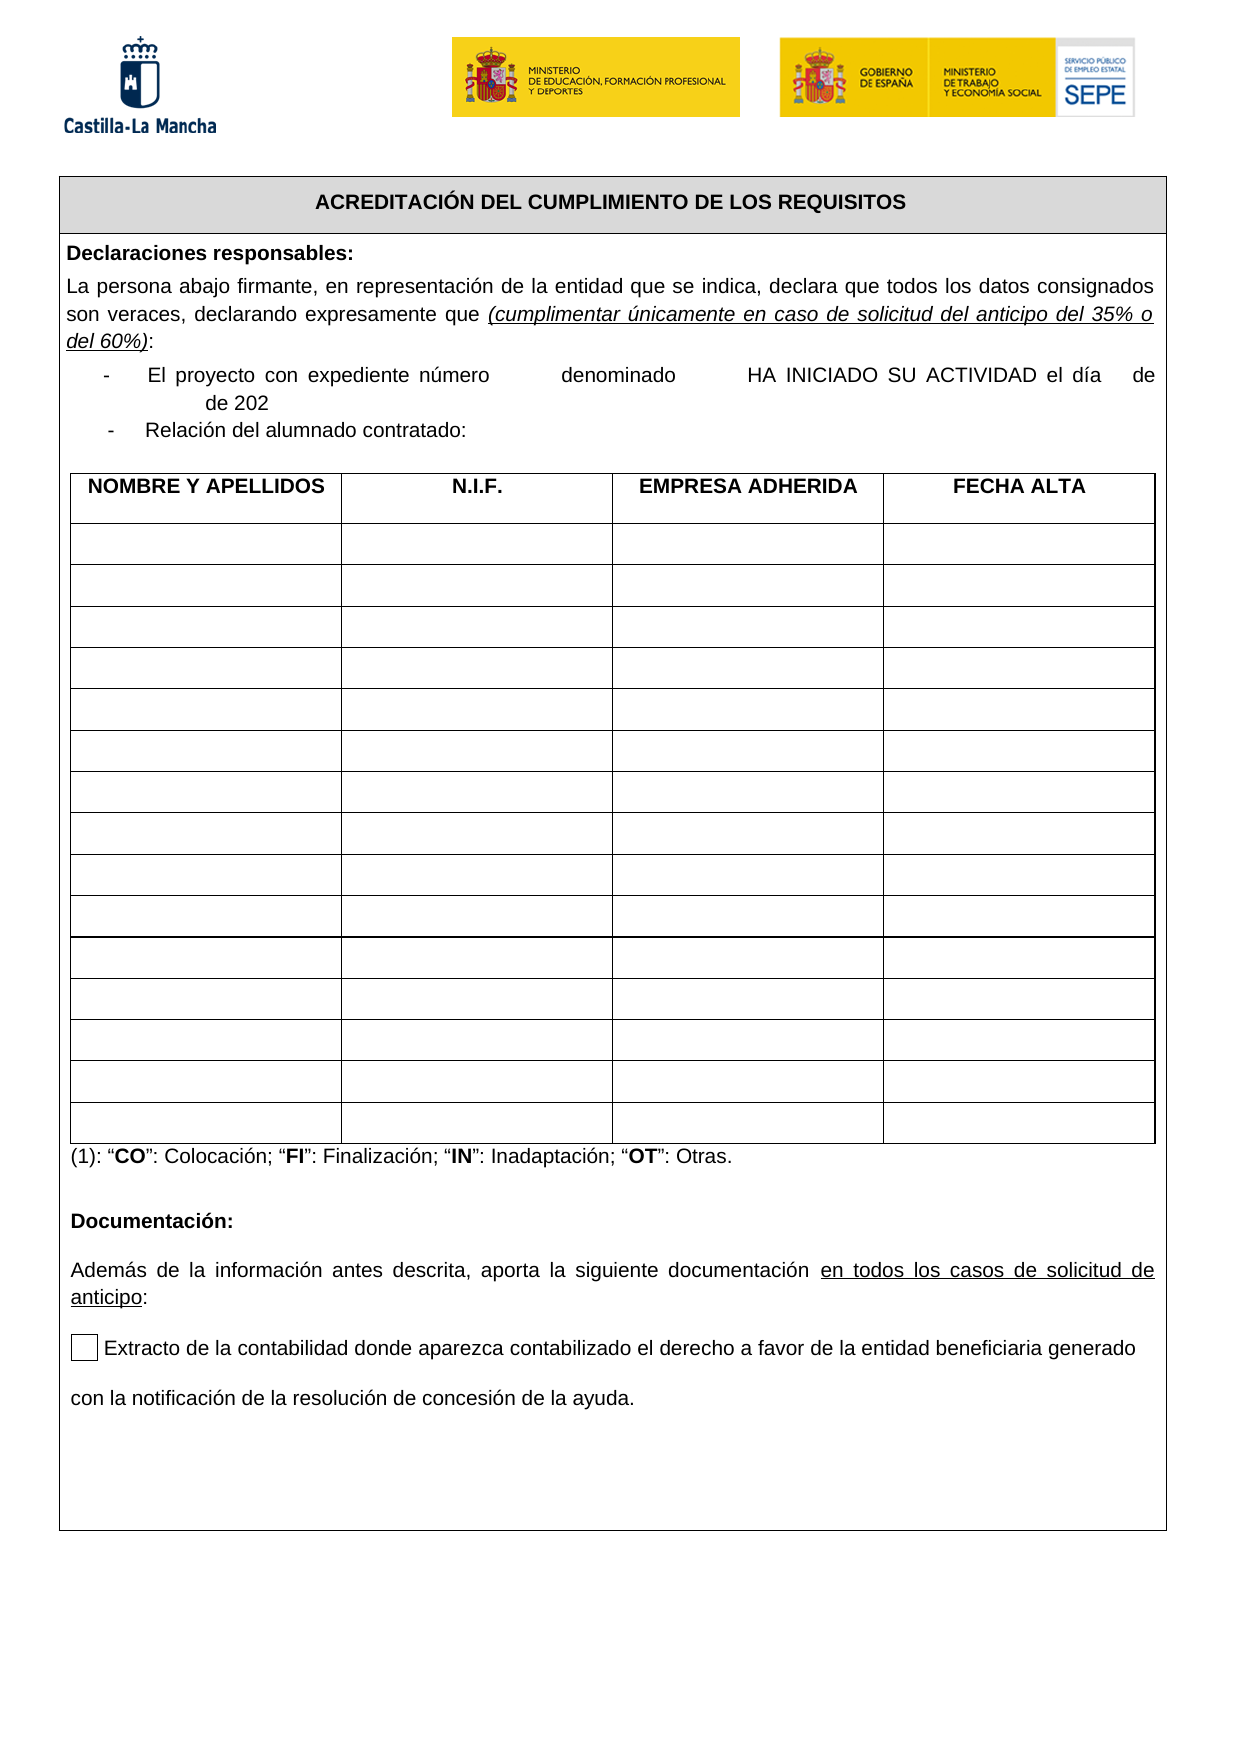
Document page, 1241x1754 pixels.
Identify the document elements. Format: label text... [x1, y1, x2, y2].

picture [24, 3, 1151, 176]
table_header ACREDITACIÓN DEL CUMPLIMIENTO DE LOS REQUISITOS [60, 177, 1166, 233]
